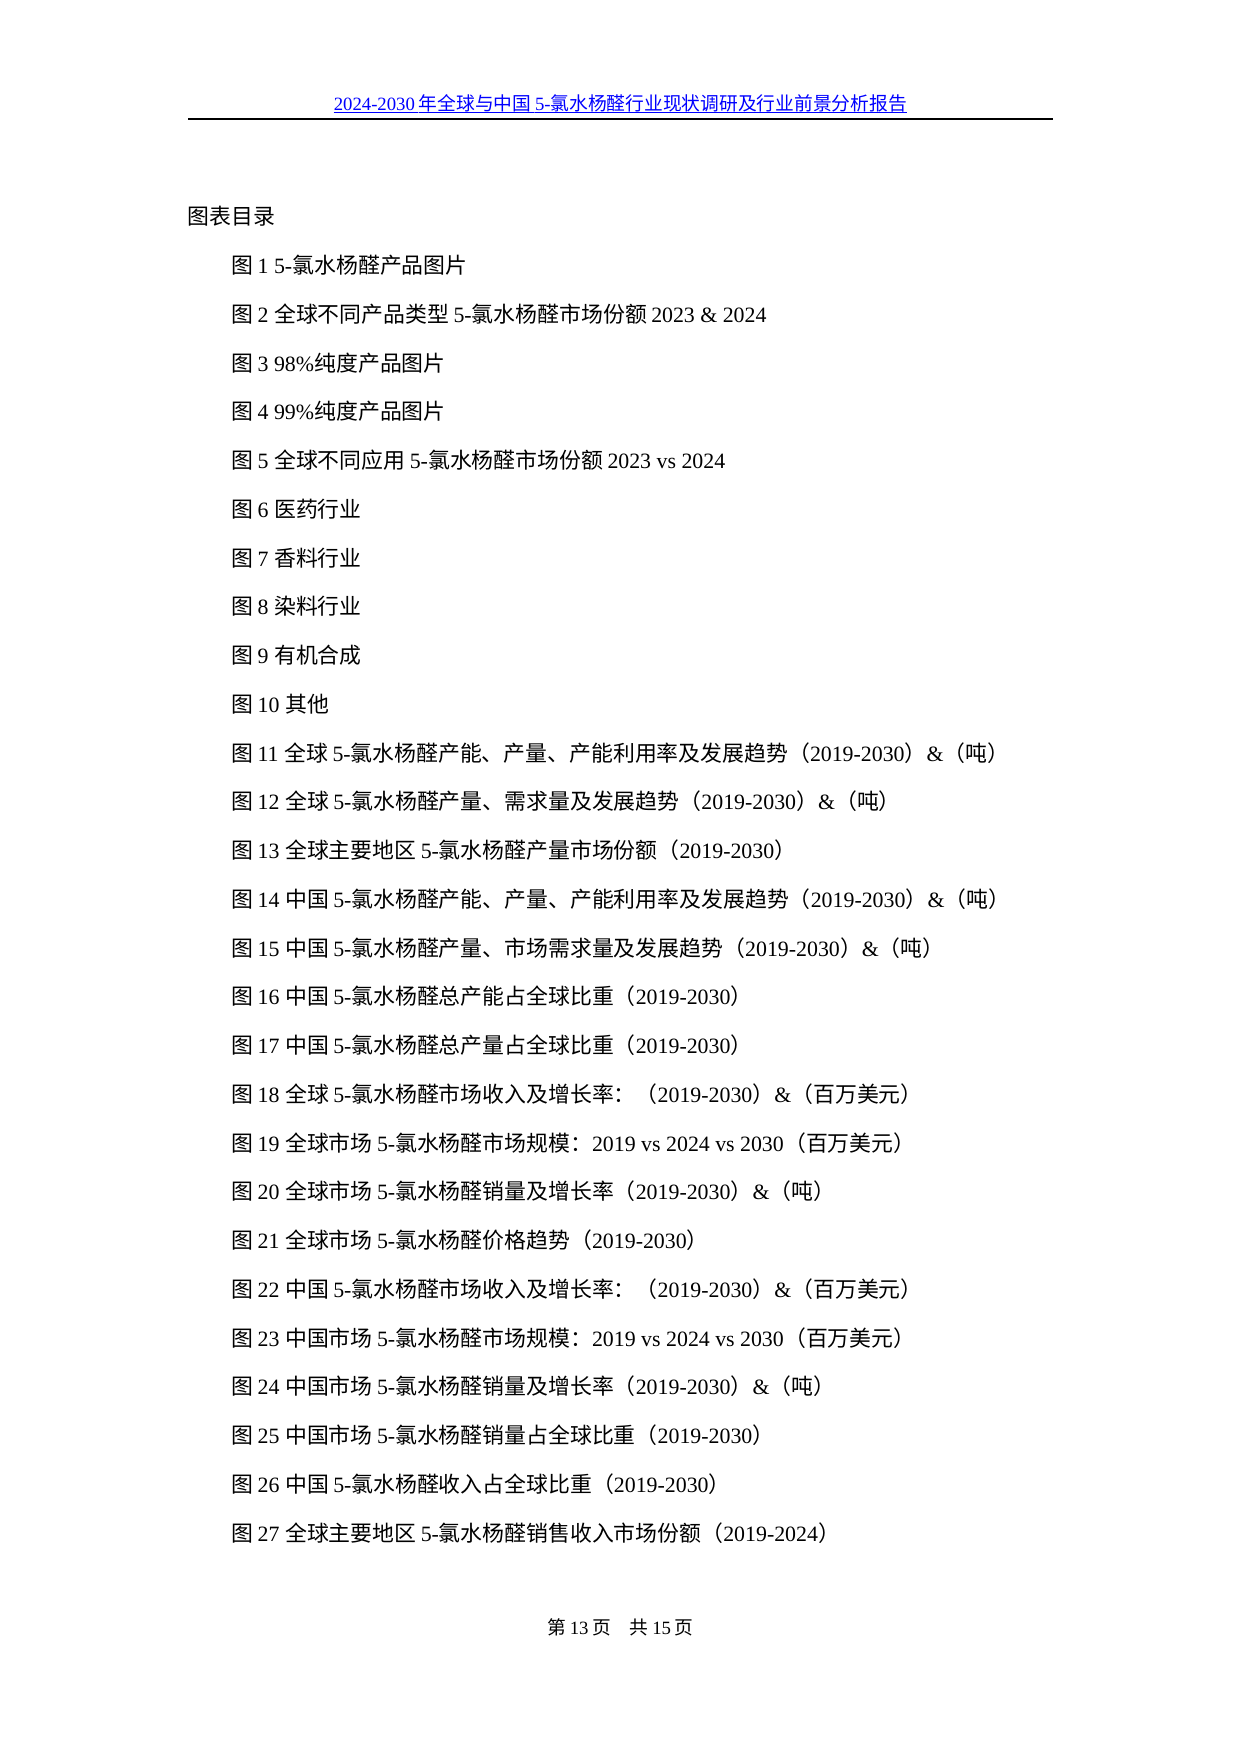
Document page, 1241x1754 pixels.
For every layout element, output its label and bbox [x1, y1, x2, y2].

text [187, 150, 1053, 1548]
